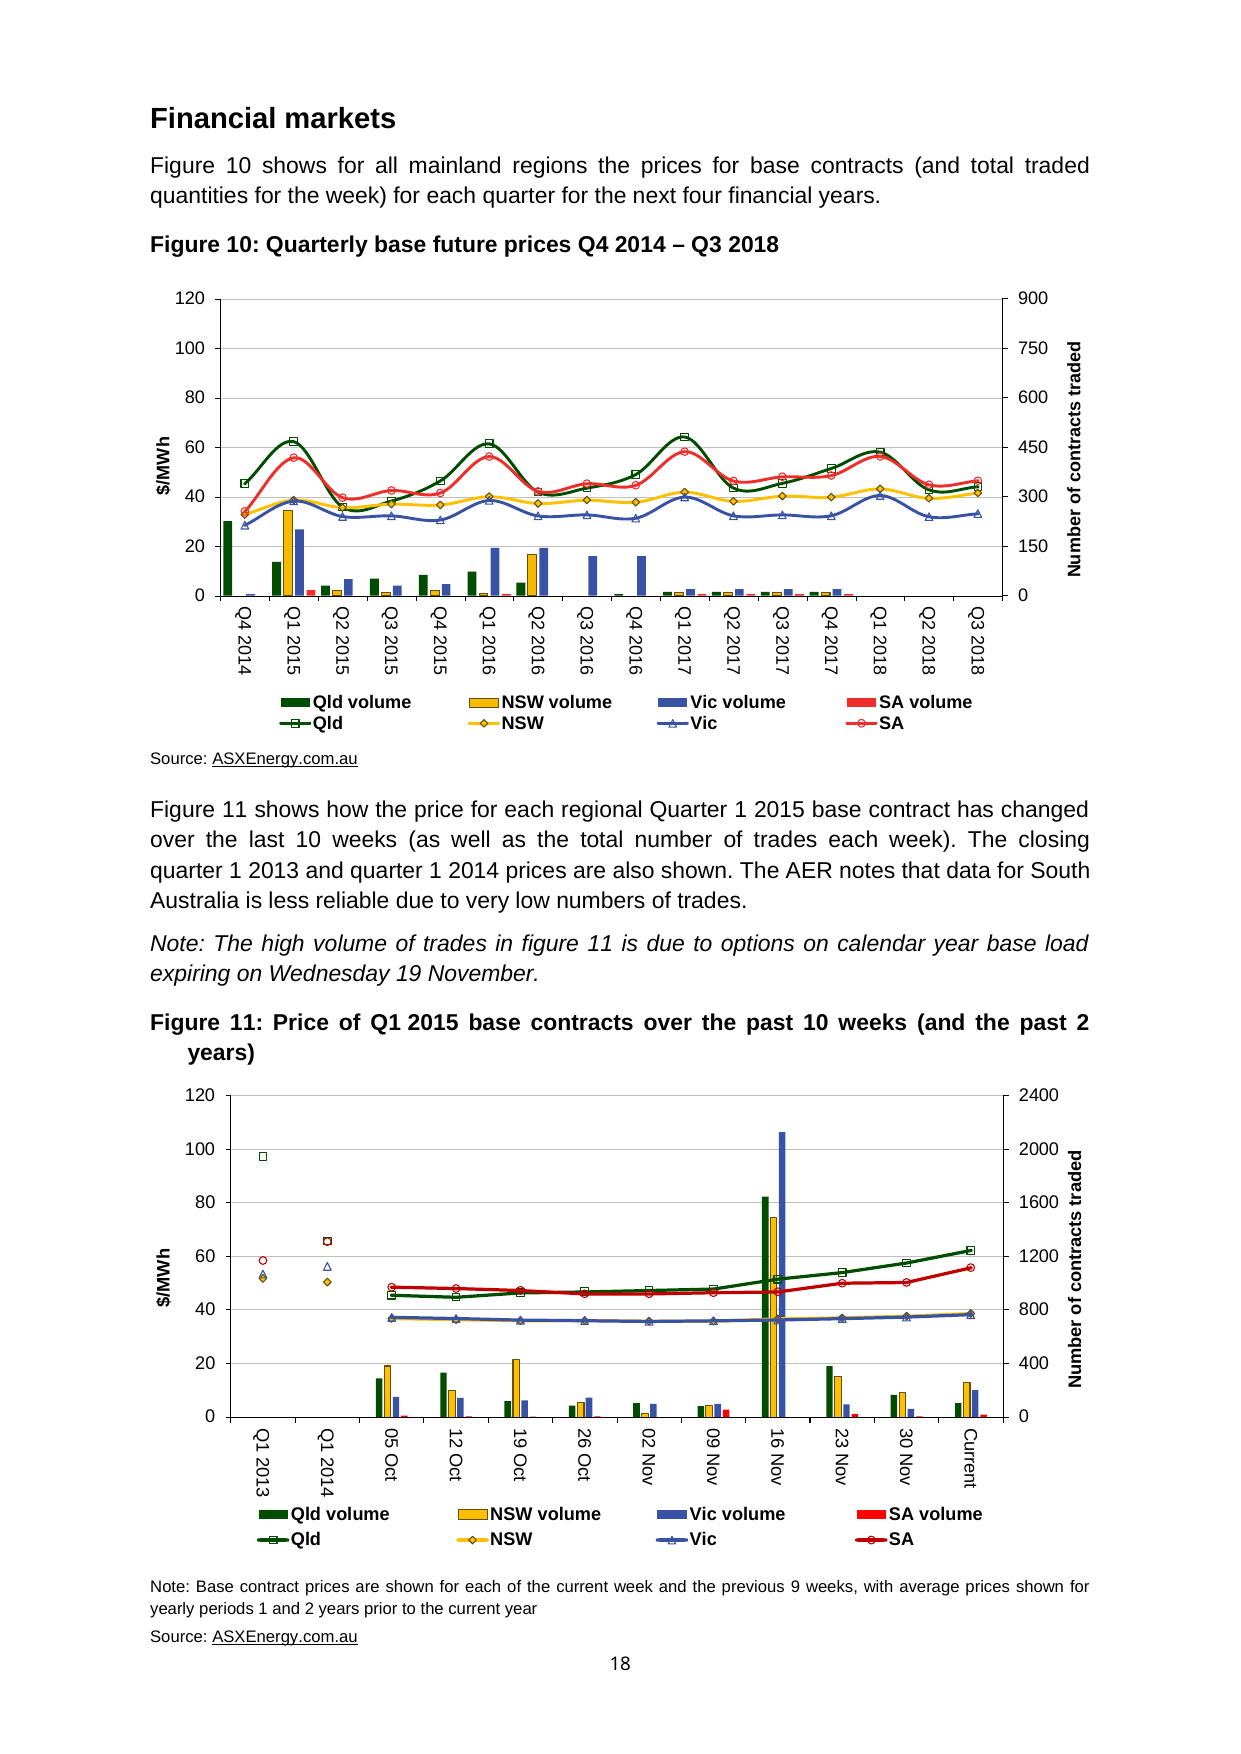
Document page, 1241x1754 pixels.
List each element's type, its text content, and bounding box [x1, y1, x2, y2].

text Figure 10 shows for all mainland regions the prices for base contracts (and total traded quantities for the week) for each quarter for the next four financial years. [150, 152, 1090, 209]
text Note: The high volume of trades in figure 11 is due to options on calendar year base load expiring on Wednesday 19 November. [150, 929, 1090, 986]
text Source: ASXEnergy.com.au [150, 1627, 978, 1646]
subtitle Figure 10: Quarterly base future prices Q4 2014 – Q3 2018 [150, 231, 1090, 258]
text Note: Base contract prices are shown for each of the current week and the previous 9 weeks, with average prices shown for yearly periods 1 and 2 years prior to the current year [150, 1577, 1090, 1618]
subtitle Financial markets [150, 101, 1090, 135]
text Figure 11 shows how the price for each regional Quarter 1 2015 base contract has changed over the last 10 weeks (as well as the total number of trades each week). The closing quarter 1 2013 and quarter 1 2014 prices are also shown. The AER notes that data for South Australia is less reliable due to very low numbers of trades. [150, 796, 1090, 913]
subtitle Figure 11: Price of Q1 2015 base contracts over the past 10 weeks (and the past 2 years) [150, 1009, 1090, 1065]
text Source: ASXEnergy.com.au [150, 746, 978, 768]
